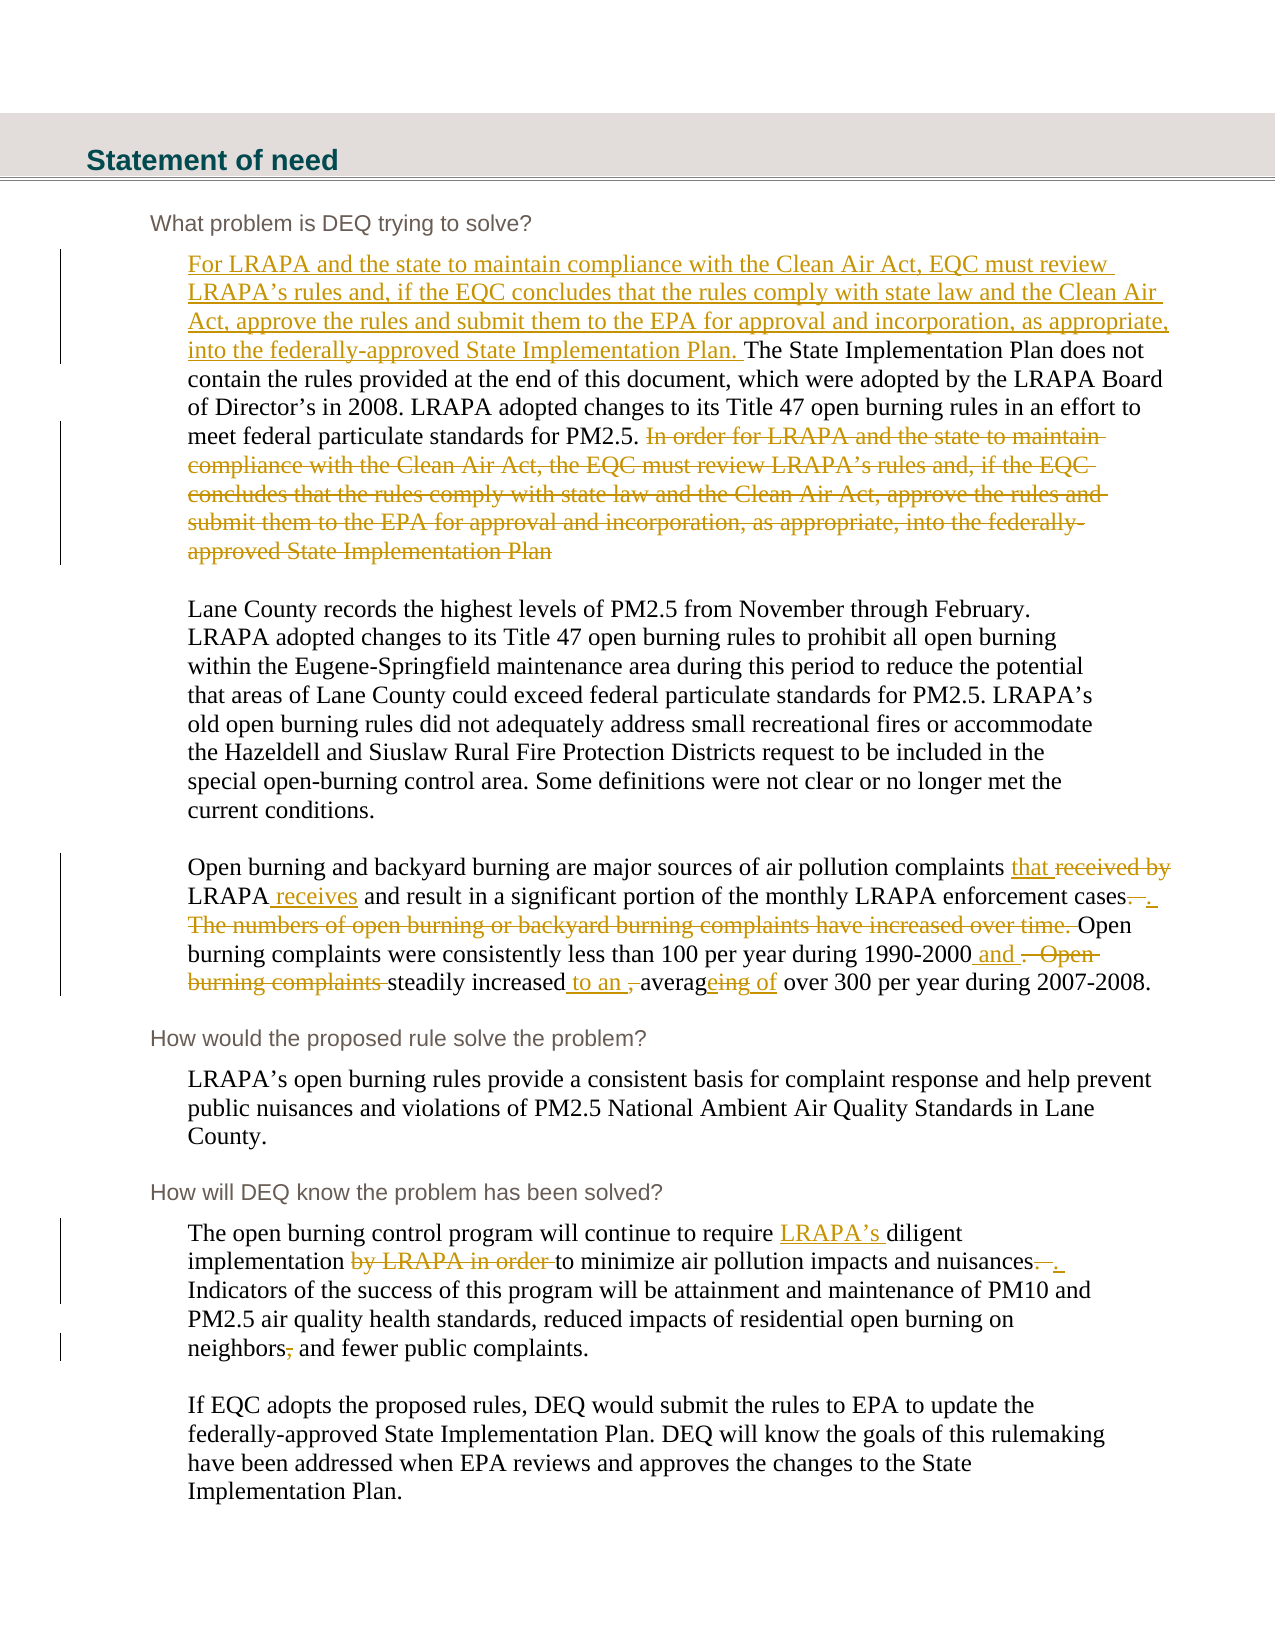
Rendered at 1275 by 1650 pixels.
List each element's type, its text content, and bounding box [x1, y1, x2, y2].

text Lane County records the highest levels of PM2.5 from November through February. LRAPA adopted changes to its Title 47 open burning rules to prohibit all open burning within the Eugene-Springfield maintenance area during this period to reduce the potential that areas of Lane County could exceed federal particulate standards for PM2.5. LRAPA’s old open burning rules did not adequately address small recreational fires or accommodate the Hazeldell and Siuslaw Rural Fire Protection Districts request to be included in the special open-burning control area. Some definitions were not clear or no longer met the current conditions. [187, 594, 1114, 824]
text LRAPA’s open burning rules provide a consistent basis for complaint response and help prevent public nuisances and violations of PM2.5 National Ambient Air Quality Standards in Lane County. [187, 1064, 1172, 1150]
text Open burning and backyard burning are major sources of air pollution complaints LRAPA and result in a significant portion of the monthly LRAPA enforcement casesOpen burning complaints were consistently less than 100 per year during 1990-2000steadily increasedaverag over 300 per year during 2007-2008. [187, 852, 1172, 996]
text If EQC adopts the proposed rules, DEQ would submit the rules to EPA to update the federally-approved State Implementation Plan. DEQ will know the goals of this rulemaking have been addressed when EPA reviews and approves the changes to the State Implementation Plan. [187, 1390, 1114, 1505]
table_header Statement of need [0, 113, 1275, 176]
text How would the proposed rule solve the problem? [150, 1025, 1172, 1051]
text The State Implementation Plan does not contain the rules provided at the end of this document, which were adopted by the LRAPA Board of Director’s in 2008. LRAPA adopted changes to its Title 47 open burning rules in an effort to meet federal particulate standards for PM2.5. [187, 249, 1172, 565]
text What problem is DEQ trying to solve? [150, 210, 1172, 236]
text The open burning control program will continue to require diligent implementation to minimize air pollution impacts and nuisancesIndicators of the success of this program will be attainment and maintenance of PM10 and PM2.5 air quality health standards, reduced impacts of residential open burning on neighbors and fewer public complaints. [187, 1218, 1114, 1361]
text How will DEQ know the problem has been solved? [150, 1179, 1172, 1205]
